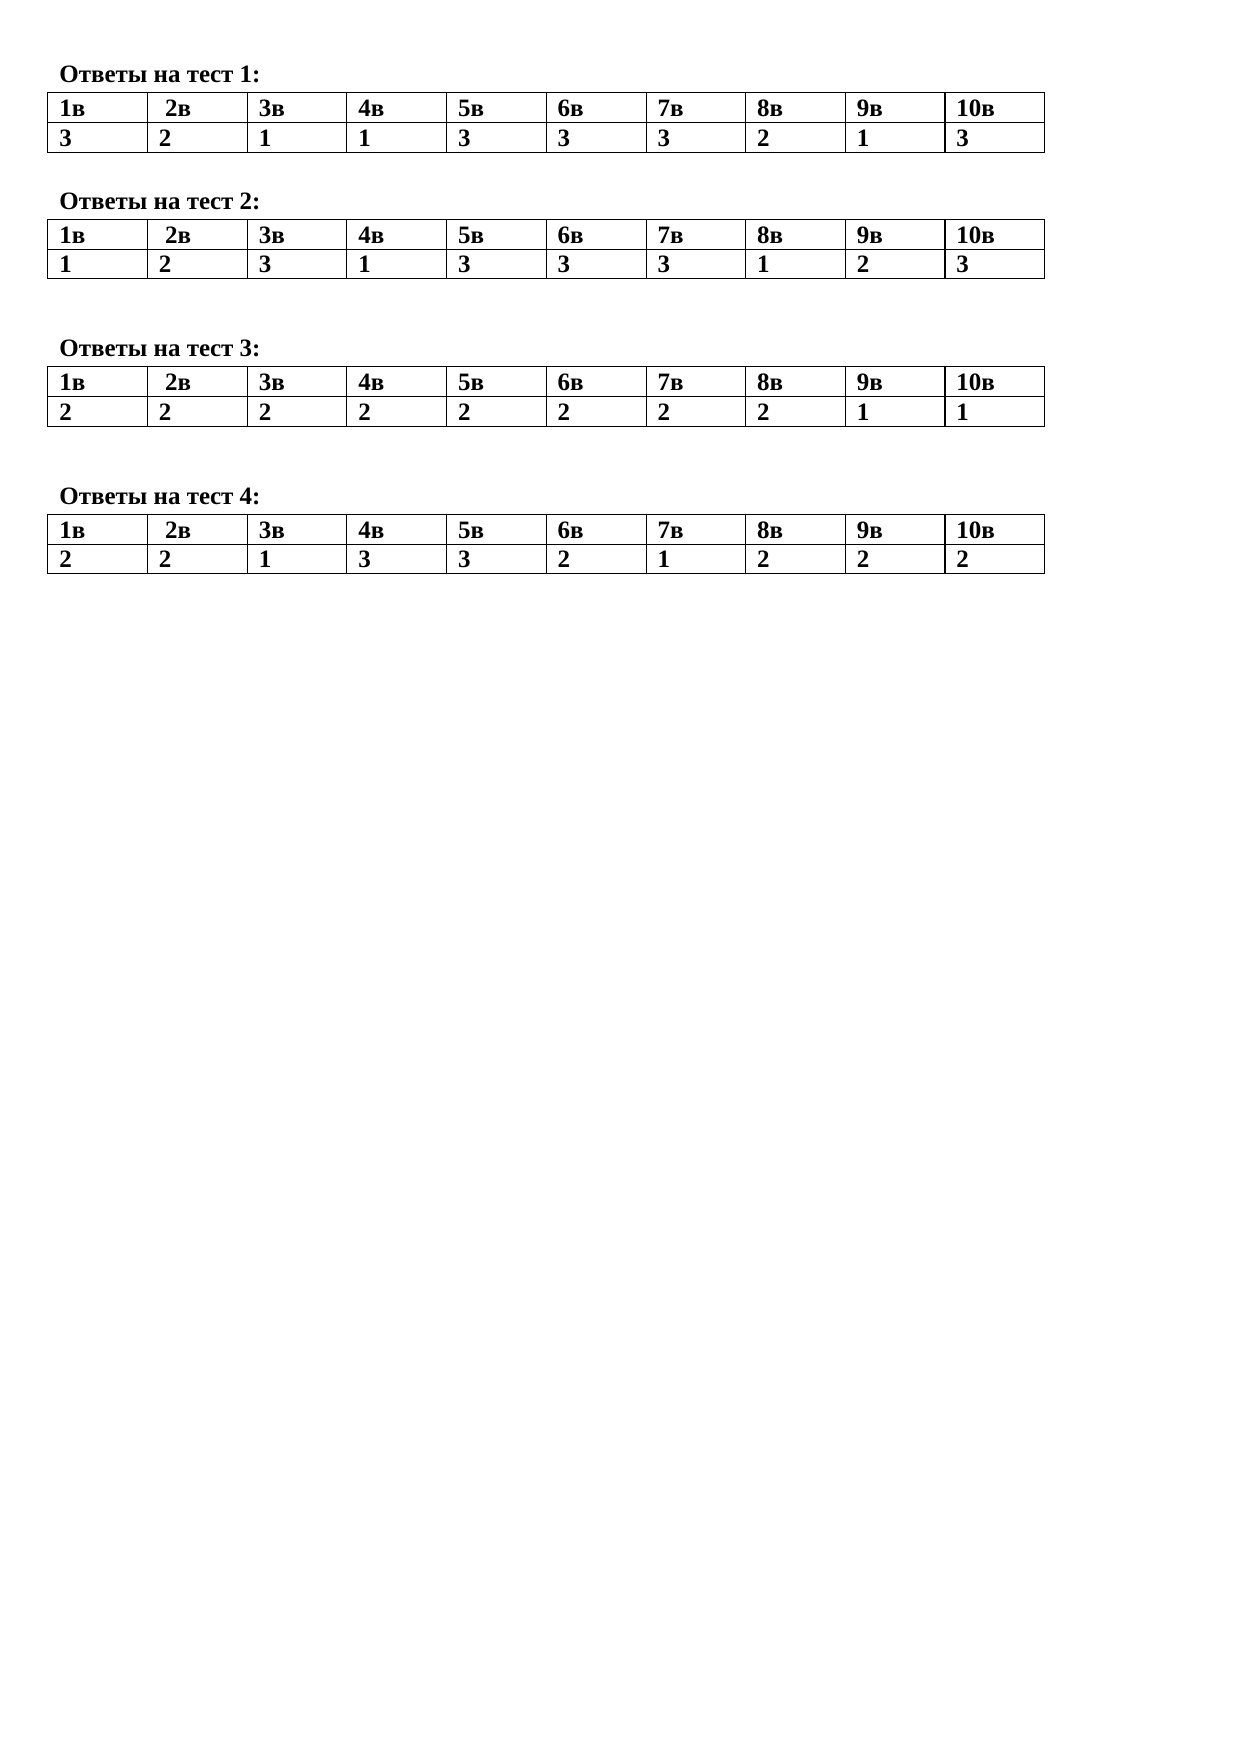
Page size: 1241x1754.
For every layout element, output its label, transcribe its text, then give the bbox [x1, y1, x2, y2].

table_cell 1 [248, 545, 346, 573]
table_header 7в [647, 367, 745, 396]
table_cell 3 [946, 123, 1044, 152]
table_cell 3 [447, 123, 546, 152]
text Ответы на тест 3: [59, 333, 1181, 362]
table_cell 1 [846, 397, 944, 426]
table_header 5в [447, 515, 546, 543]
table_header 3в [248, 367, 346, 396]
table_cell 3 [647, 123, 745, 152]
table_header 6в [547, 220, 646, 248]
table_cell 1 [846, 123, 944, 152]
table_cell 3 [647, 250, 745, 278]
table_cell 1 [746, 250, 845, 278]
table_header 9в [846, 220, 944, 248]
table_header 5в [447, 93, 546, 122]
table_header 8в [746, 515, 845, 543]
table_header 10в [946, 367, 1044, 396]
table_cell 3 [447, 545, 546, 573]
table_cell 2 [746, 397, 845, 426]
table_header 4в [347, 220, 446, 248]
table_header 9в [846, 93, 944, 122]
table_header 10в [946, 515, 1044, 543]
table_cell 2 [547, 397, 646, 426]
table_header 1в [48, 515, 147, 543]
table_cell 2 [547, 545, 646, 573]
table_header 4в [347, 367, 446, 396]
table_cell 2 [148, 123, 247, 152]
table_header 7в [647, 93, 745, 122]
table_header 3в [248, 93, 346, 122]
table_cell 3 [447, 250, 546, 278]
table_header 1в [48, 367, 147, 396]
table_cell 1 [347, 123, 446, 152]
table_header 2в [148, 93, 247, 122]
table_header 6в [547, 367, 646, 396]
table_header 7в [647, 220, 745, 248]
table_header 8в [746, 93, 845, 122]
table_header 9в [846, 367, 944, 396]
table_cell 2 [946, 545, 1044, 573]
table_cell 3 [946, 250, 1044, 278]
table_header 8в [746, 220, 845, 248]
table_cell 3 [48, 123, 147, 152]
table_header 5в [447, 220, 546, 248]
text Ответы на тест 4: [59, 481, 1181, 509]
table_header 2в [148, 220, 247, 248]
table_header 6в [547, 515, 646, 543]
table_cell 2 [846, 545, 944, 573]
table_cell 2 [746, 123, 845, 152]
text Ответы на тест 1: [59, 59, 1181, 88]
table_header 2в [148, 367, 247, 396]
table_header 9в [846, 515, 944, 543]
table_cell 3 [547, 123, 646, 152]
table_cell 2 [846, 250, 944, 278]
table_header 5в [447, 367, 546, 396]
table_header 8в [746, 367, 845, 396]
table_cell 2 [447, 397, 546, 426]
table_cell 2 [347, 397, 446, 426]
table_cell 1 [347, 250, 446, 278]
table_cell 2 [148, 397, 247, 426]
table_cell 3 [547, 250, 646, 278]
table_cell 2 [746, 545, 845, 573]
table_header 10в [946, 93, 1044, 122]
table_header 4в [347, 93, 446, 122]
table_cell 2 [48, 545, 147, 573]
table_cell 3 [248, 250, 346, 278]
table_header 3в [248, 220, 346, 248]
table_cell 1 [48, 250, 147, 278]
table_header 1в [48, 93, 147, 122]
table_cell 1 [647, 545, 745, 573]
table_cell 2 [248, 397, 346, 426]
table_cell 3 [347, 545, 446, 573]
table_header 1в [48, 220, 147, 248]
table_header 4в [347, 515, 446, 543]
table_header 7в [647, 515, 745, 543]
table_header 10в [946, 220, 1044, 248]
table_header 3в [248, 515, 346, 543]
table_cell 2 [148, 250, 247, 278]
table_cell 1 [248, 123, 346, 152]
table_cell 2 [148, 545, 247, 573]
table_header 6в [547, 93, 646, 122]
table_cell 2 [647, 397, 745, 426]
table_cell 2 [48, 397, 147, 426]
table_header 2в [148, 515, 247, 543]
table_cell 1 [946, 397, 1044, 426]
text Ответы на тест 2: [59, 186, 1181, 214]
